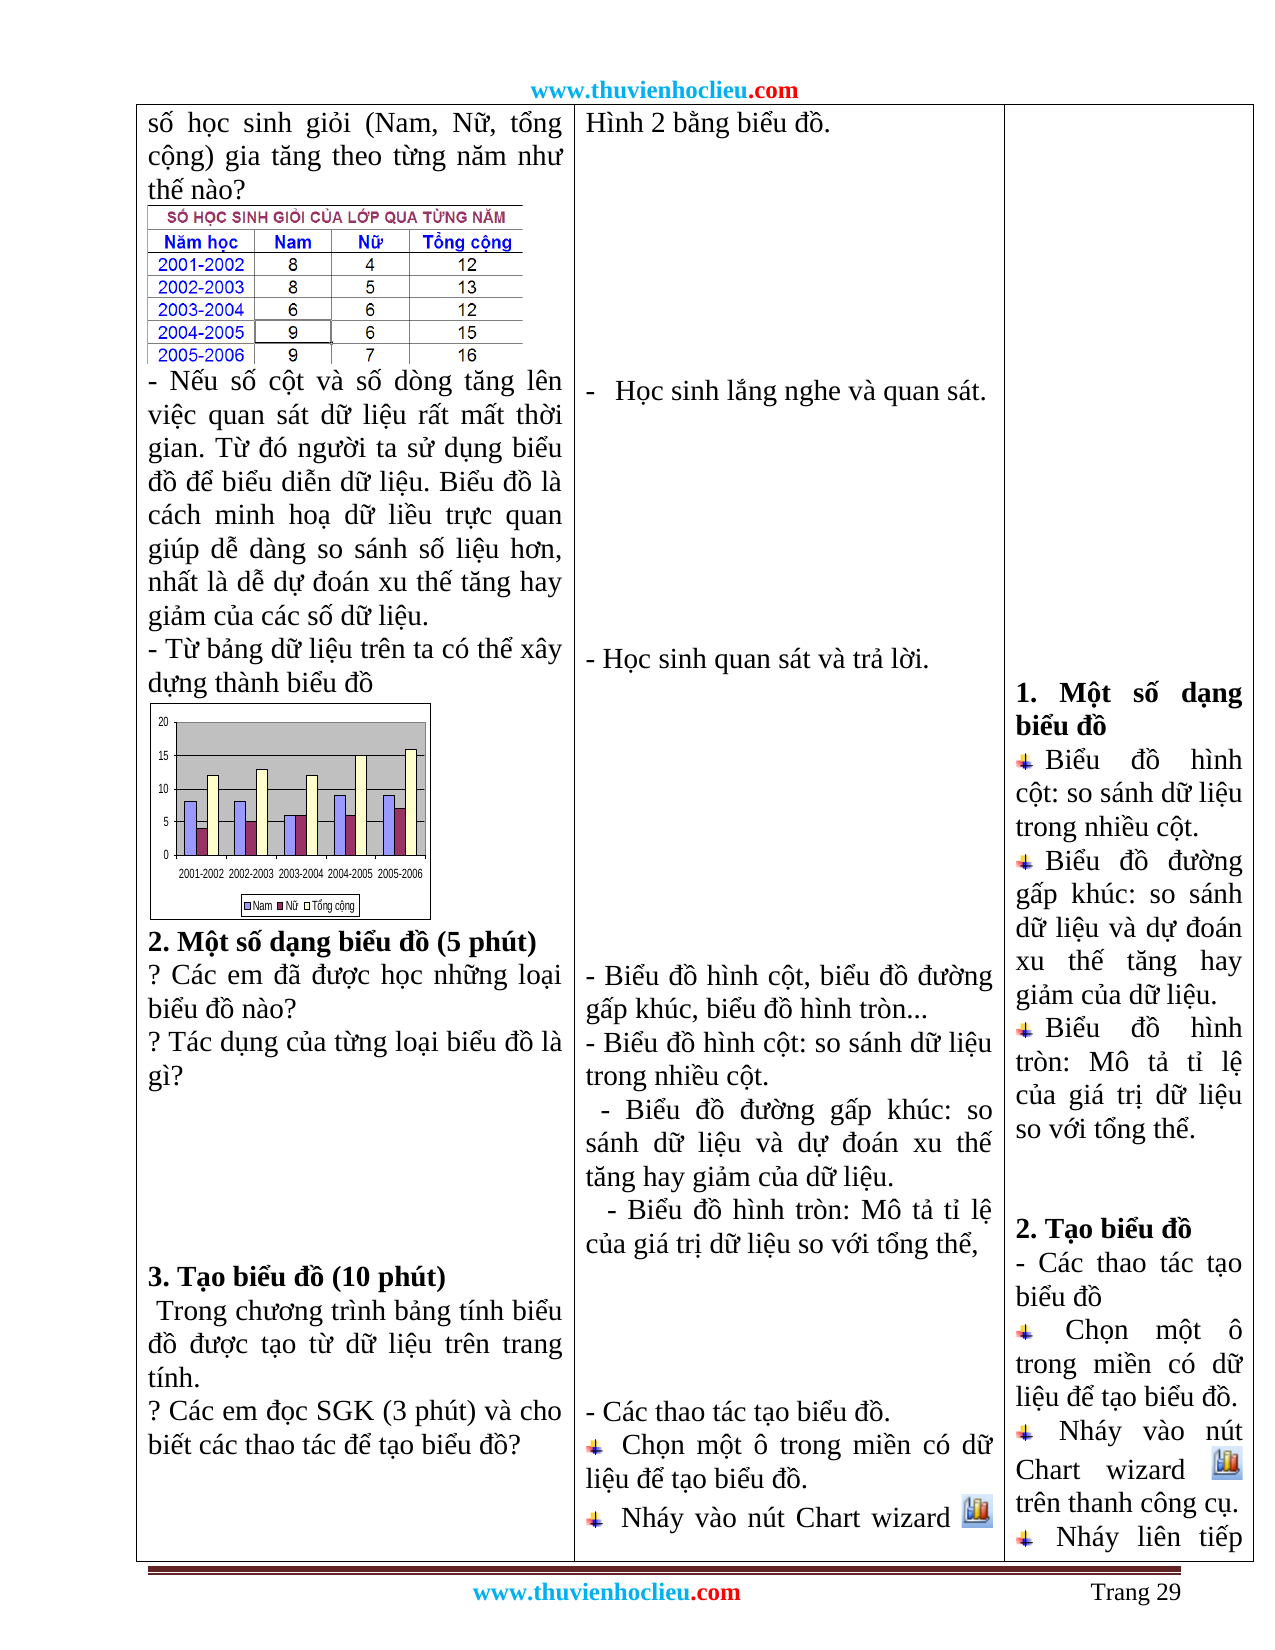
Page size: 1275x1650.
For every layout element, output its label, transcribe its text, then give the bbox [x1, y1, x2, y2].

picture [1211, 1446, 1243, 1480]
picture [147, 205, 523, 364]
picture [1016, 1423, 1033, 1441]
picture [1016, 1021, 1033, 1038]
picture [961, 1494, 993, 1528]
picture [1016, 752, 1033, 770]
picture [1016, 853, 1033, 870]
picture [1016, 1529, 1033, 1547]
picture [1016, 1323, 1033, 1340]
picture [586, 1510, 603, 1528]
picture [586, 1438, 603, 1455]
